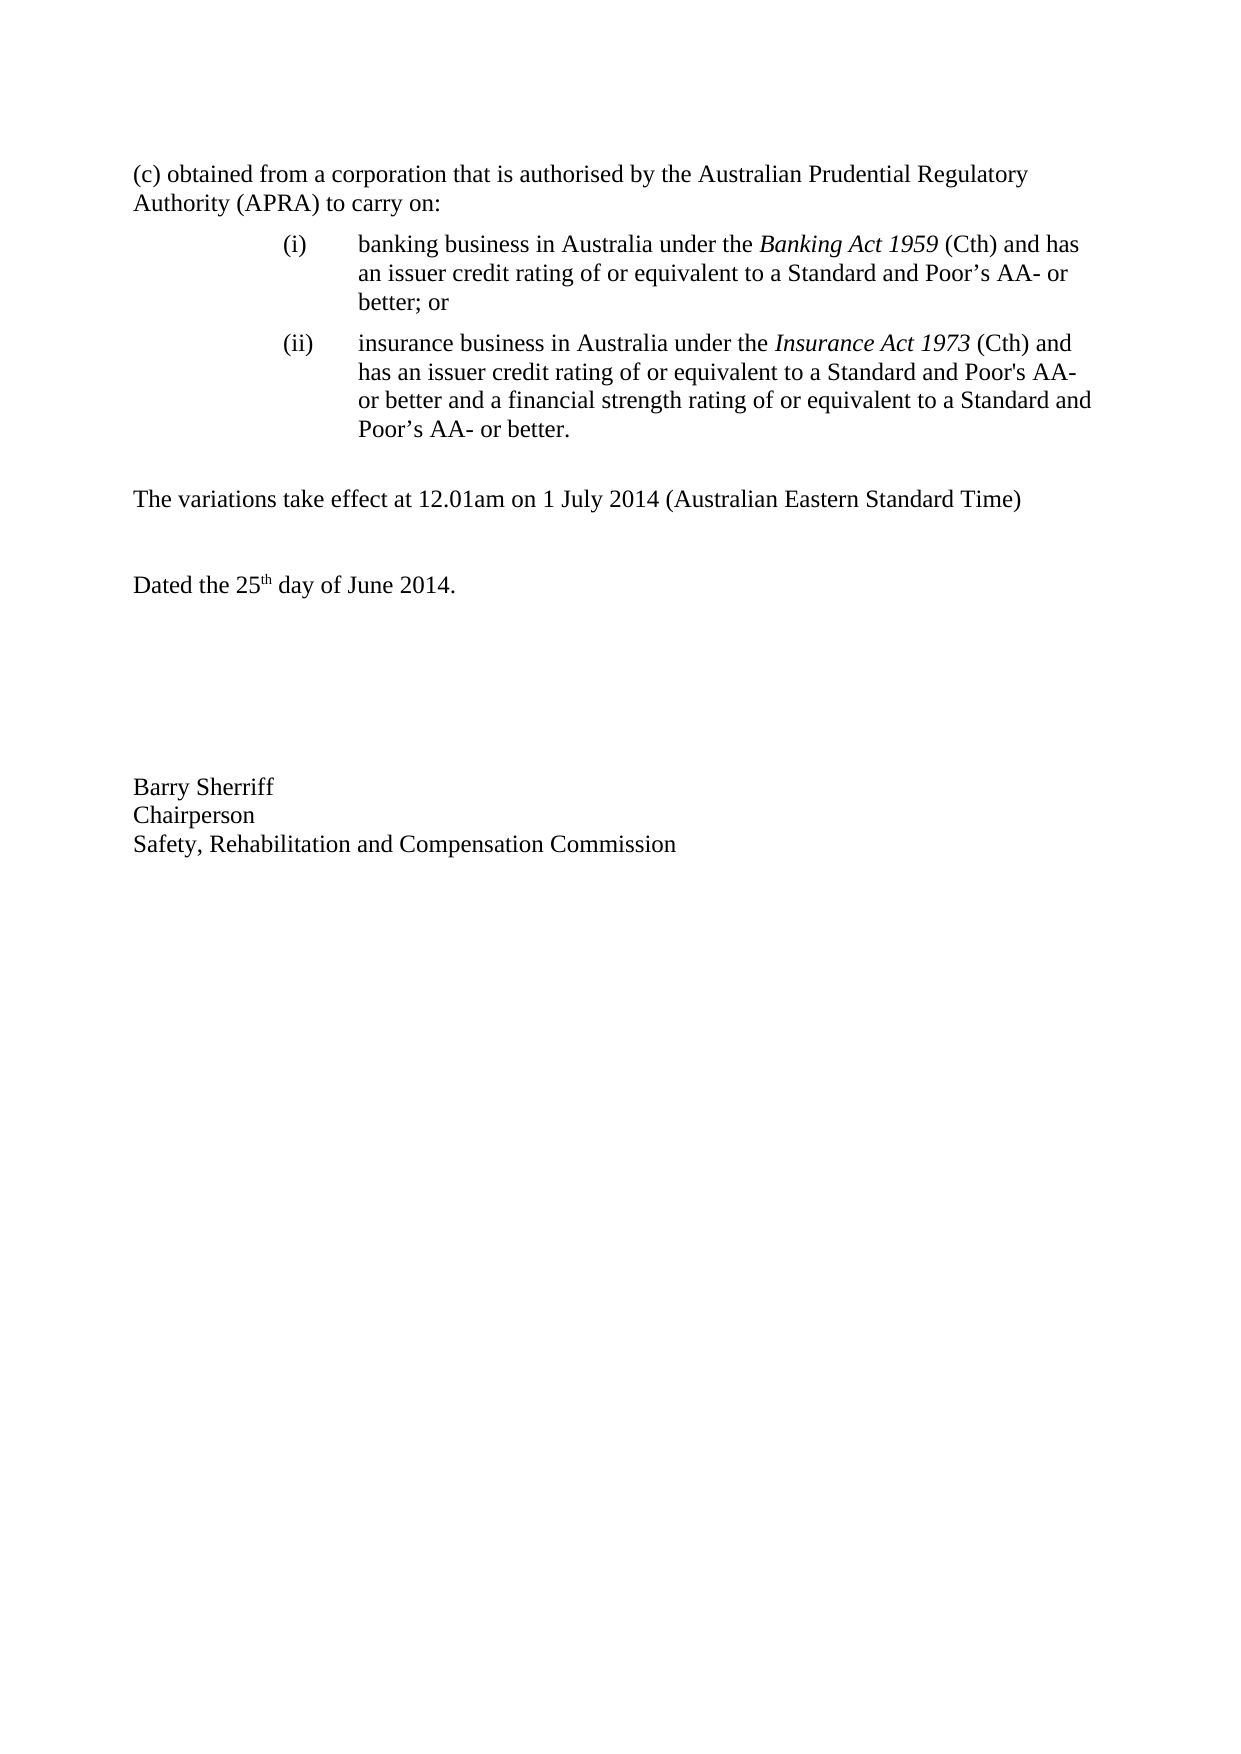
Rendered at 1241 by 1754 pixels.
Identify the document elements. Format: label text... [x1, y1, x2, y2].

list insurance business in Australia under the Insurance Act 1973 (Cth) and has an issuer credit rating of or equivalent to a Standard and Poor's AA- or better and a financial strength rating of or equivalent to a Standard and Poor’s AA- or better. [283, 328, 1093, 443]
text Safety, Rehabilitation and Compensation Commission [133, 829, 1093, 858]
text Chairperson [133, 801, 1093, 829]
text (c) obtained from a corporation that is authorised by the Australian Prudential Regulatory Authority (APRA) to carry on: [133, 159, 1093, 217]
text The variations take effect at 12.01am on 1 July 2014 (Australian Eastern Standard Time) [133, 484, 1093, 513]
text Dated the 25th day of June 2014. [133, 571, 1093, 599]
list banking business in Australia under the Banking Act 1959 (Cth) and has an issuer credit rating of or equivalent to a Standard and Poor’s AA- or better; or [283, 229, 1093, 316]
text Barry Sherriff [133, 772, 1093, 801]
